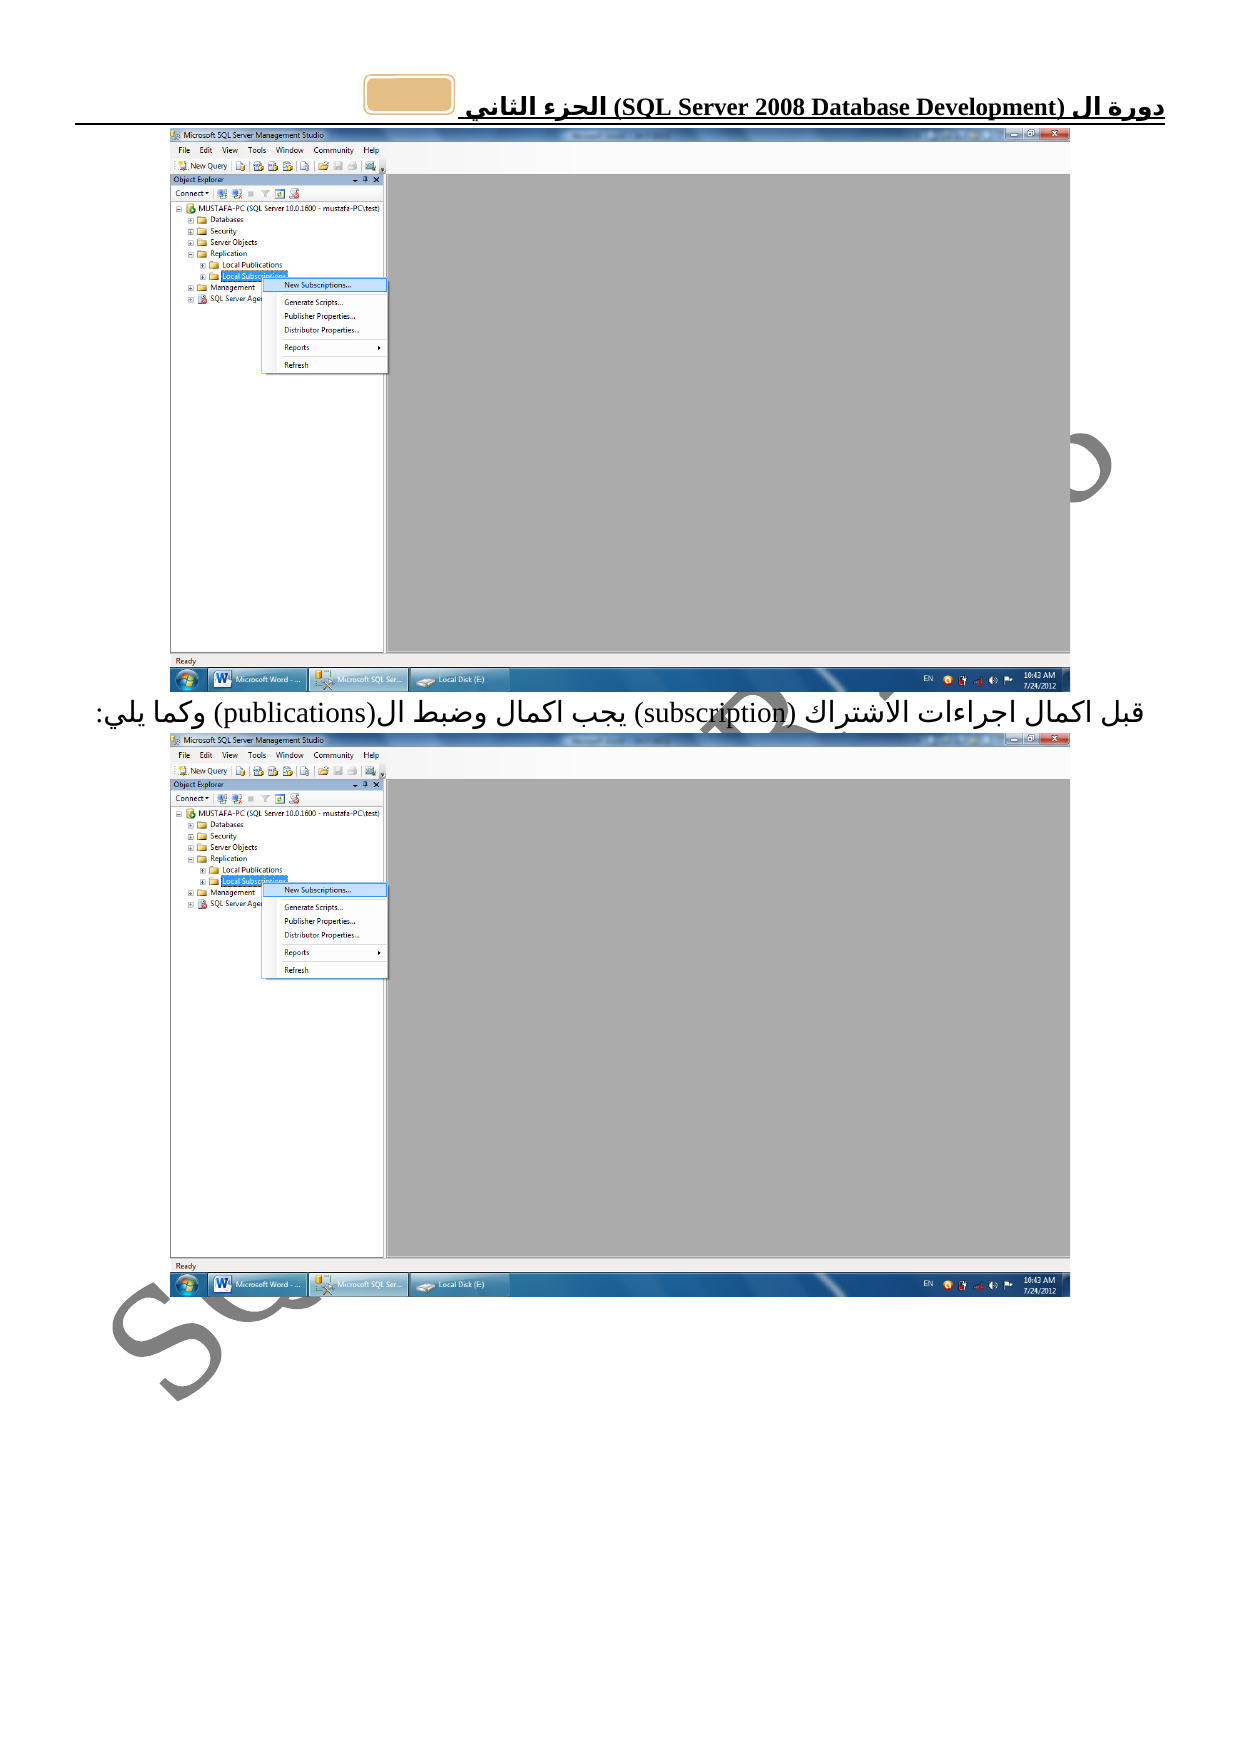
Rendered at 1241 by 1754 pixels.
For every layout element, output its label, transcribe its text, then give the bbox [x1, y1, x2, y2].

picture [170, 128, 1071, 692]
picture [170, 733, 1071, 1297]
text قبل اكمال اجراءات الاشتراك (subscription) يجب اكمال وضبط ال(publications) وكما يلي: [75, 695, 1165, 729]
